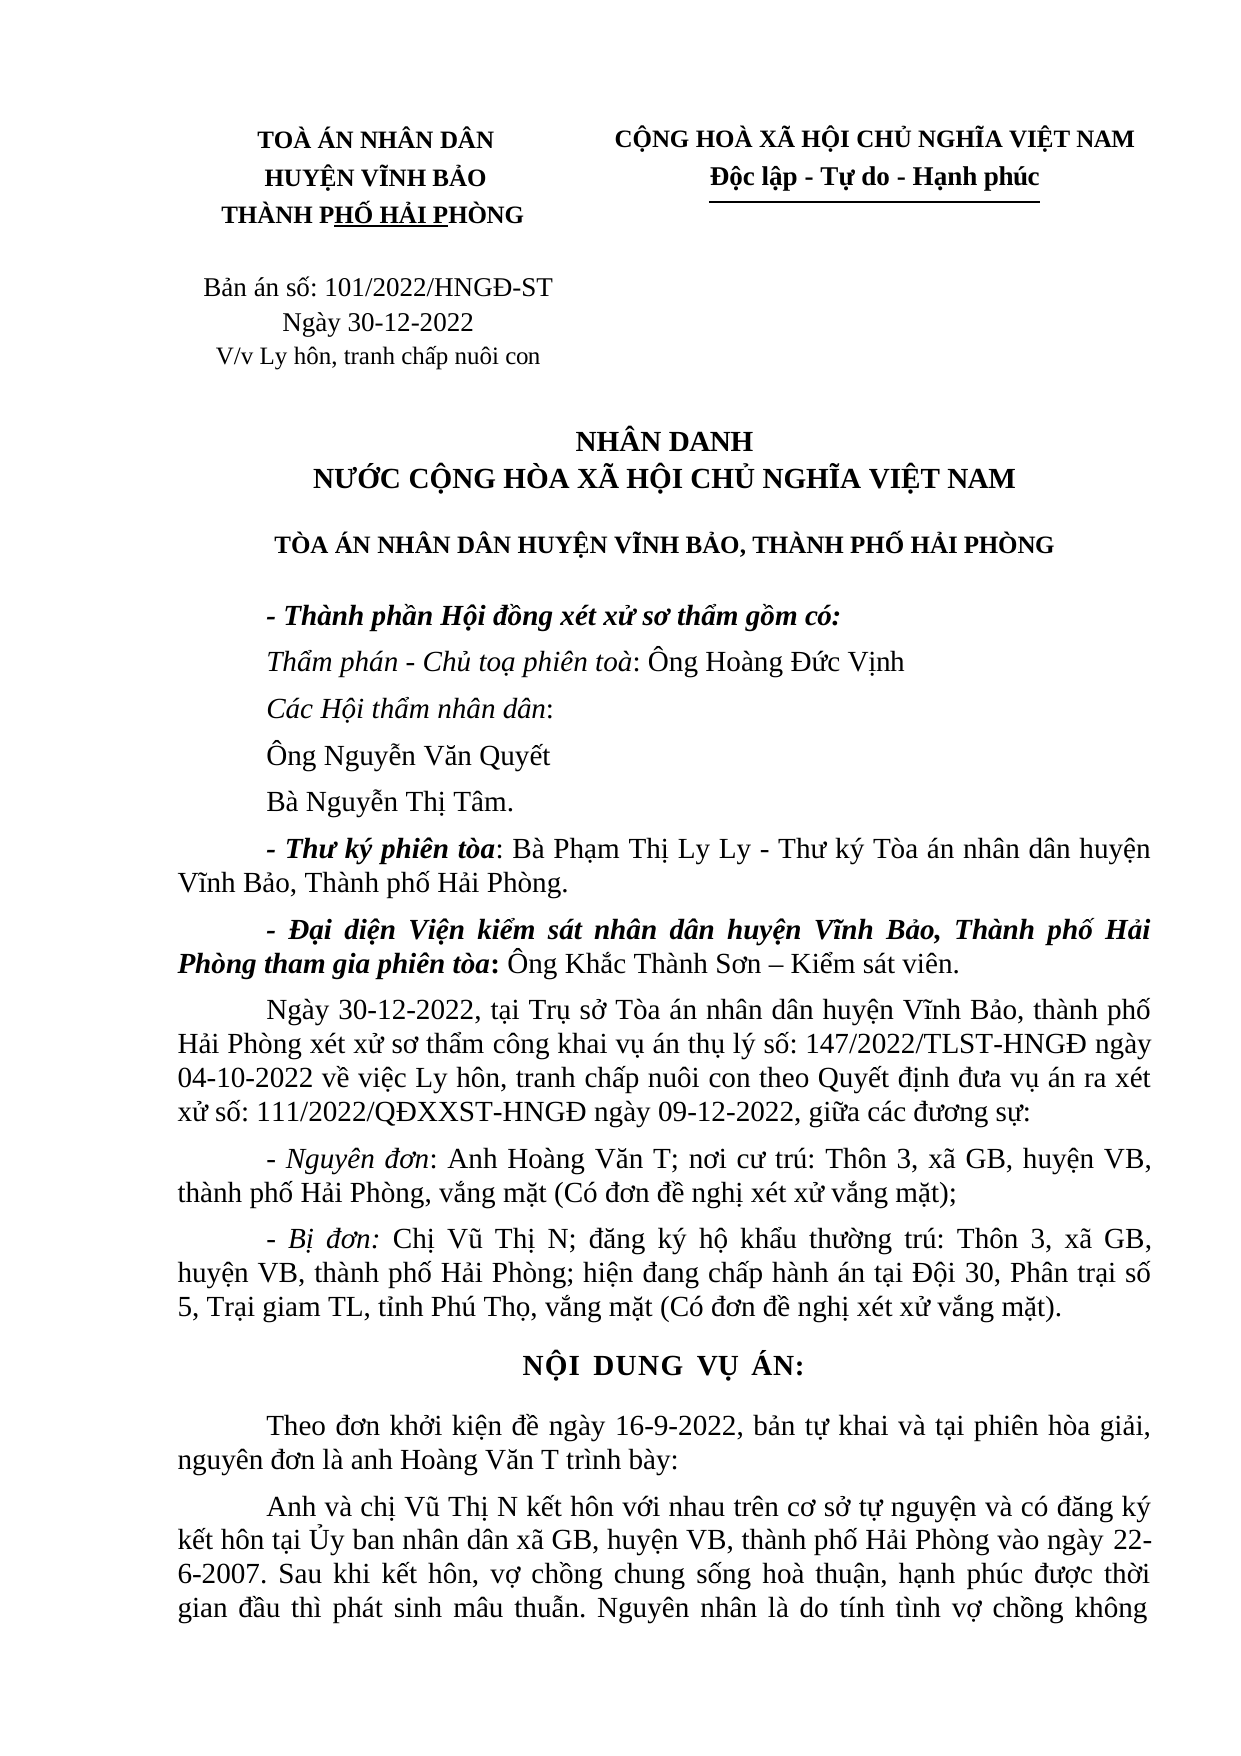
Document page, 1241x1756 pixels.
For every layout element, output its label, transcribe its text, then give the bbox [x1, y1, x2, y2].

text Ngày 30-12-2022, tại Trụ sở Tòa án nhân dân huyện Vĩnh Bảo, thành phố Hải Phòng xét xử sơ thẩm công khai vụ án thụ lý số: 147/2022/TLST-HNGĐ ngày 04-10-2022 về việc Ly hôn, tranh chấp nuôi con theo Quyết định đưa vụ án ra xét xử số: 111/2022/QĐXXST-HNGĐ ngày 09-12-2022, giữa các đương sự: [177, 992, 1152, 1128]
list Đại diện Viện kiểm sát nhân dân huyện Vĩnh Bảo, Thành phố Hải Phòng tham gia phiên tòa: Ông Khắc Thành Sơn – Kiểm sát viên. [177, 912, 1152, 979]
text TÒA ÁN NHÂN DÂN HUYỆN VĨNH BẢO, THÀNH PHỐ HẢI PHÒNG [274, 530, 1055, 558]
text Ông Nguyễn Văn Quyết Bà Nguyễn Thị Tâm. [266, 738, 576, 818]
text - Thành phần Hội đồng xét xử sơ thẩm gồm có: [266, 598, 1163, 631]
text Các Hội thẩm nhân dân: [266, 691, 1163, 725]
subtitle NỘI DUNG VỤ ÁN: [272, 1348, 1055, 1382]
subtitle NHÂN DANH [274, 424, 1055, 458]
list Bị đơn: Chị Vũ Thị N; đăng ký hộ khẩu thường trú: Thôn 3, xã GB, huyện VB, thành phố Hải Phòng; hiện đang chấp hành án tại Đội 30, Phân trại số 5, Trại giam TL, tỉnh Phú Thọ, vắng mặt (Có đơn đề nghị xét xử vắng mặt). [177, 1222, 1152, 1323]
text NƯỚC CỘNG HÒA XÃ HỘI CHỦ NGHĨA VIỆT NAM [274, 461, 1055, 495]
text Thẩm phán - Chủ toạ phiên toà: Ông Hoàng Đức Vịnh [266, 644, 1163, 678]
table_header CỘNG HOÀ XÃ HỘI CHỦ NGHĨA VIỆT NAM Độc lập - Tự do - Hạnh phúc [583, 126, 1141, 372]
list Thư ký phiên tòa: Bà Phạm Thị Ly Ly - Thư ký Tòa án nhân dân huyện Vĩnh Bảo, Thành phố Hải Phòng. [177, 831, 1152, 899]
text Theo đơn khởi kiện đề ngày 16-9-2022, bản tự khai và tại phiên hòa giải, nguyên đơn là anh Hoàng Văn T trình bày: [177, 1408, 1152, 1476]
text Anh và chị Vũ Thị N kết hôn với nhau trên cơ sở tự nguyện và có đăng ký kết hôn tại Ủy ban nhân dân xã GB, huyện VB, thành phố Hải Phòng vào ngày 22- 6-2007. Sau khi kết hôn, vợ chồng chung sống hoà thuận, hạnh phúc được thời gian đầu thì phát sinh mâu thuẫn. Nguyên nhân là do tính tình vợ chồng không [177, 1489, 1152, 1624]
list Nguyên đơn: Anh Hoàng Văn T; nơi cư trú: Thôn 3, xã GB, huyện VB, thành phố Hải Phòng, vắng mặt (Có đơn đề nghị xét xử vắng mặt); [177, 1141, 1152, 1208]
table_header TOÀ ÁN NHÂN DÂN HUYỆN VĨNH BẢO THÀNH PHỐ HẢI PHÒNG Bản án số: 101/2022/HNGĐ-ST Ngày 30-12-2022 V/v Ly hôn, tranh chấp nuôi con [198, 126, 583, 372]
